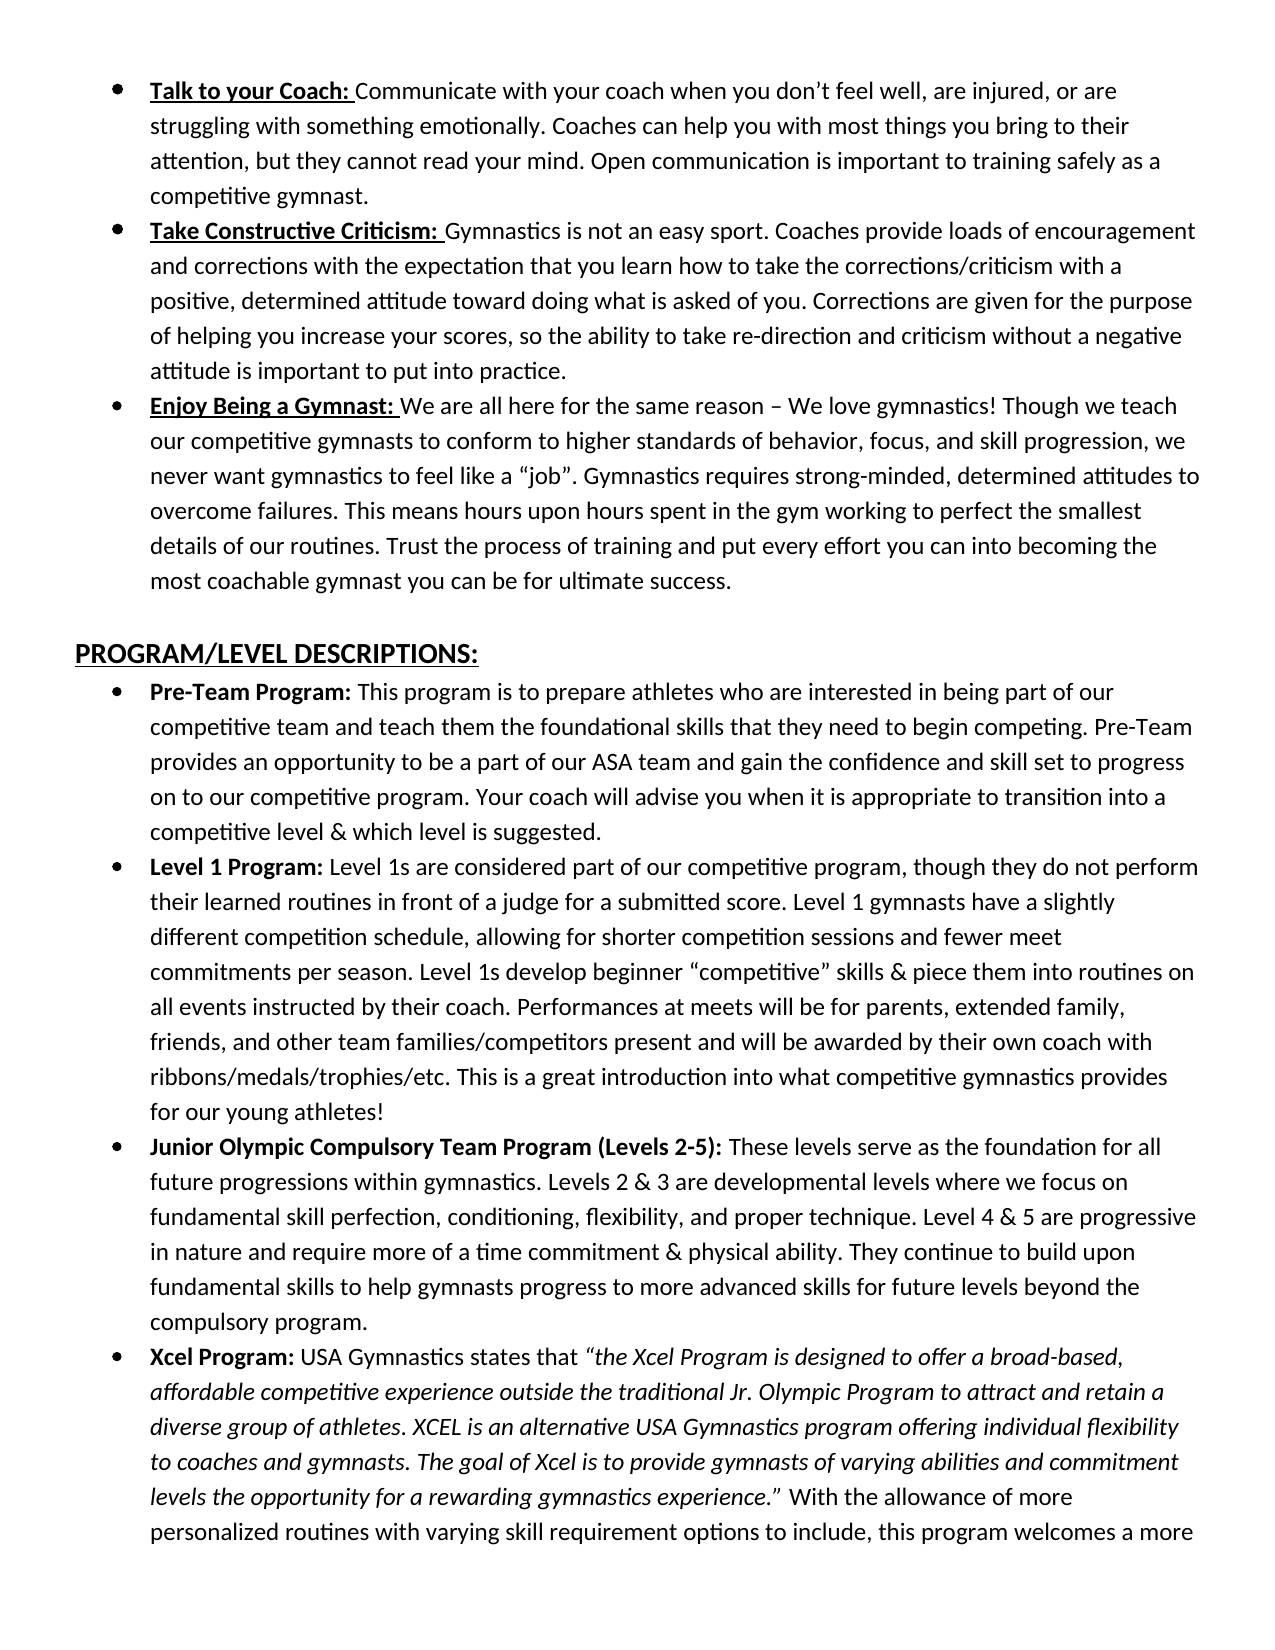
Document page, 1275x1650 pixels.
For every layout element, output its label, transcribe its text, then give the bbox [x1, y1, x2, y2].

list Enjoy Being a Gymnast: We are all here for the same reason – We love gymnastics! Though we teach our competitive gymnasts to conform to higher standards of behavior, focus, and skill progression, we never want gymnastics to feel like a “job”. Gymnastics requires strong-minded, determined attitudes to overcome failures. This means hours upon hours spent in the gym working to perfect the smallest details of our routines. Trust the process of training and put every effort you can into becoming the most coachable gymnast you can be for ultimate success. [112, 390, 1200, 596]
list Junior Olympic Compulsory Team Program (Levels 2-5): These levels serve as the foundation for all future progressions within gymnastics. Levels 2 & 3 are developmental levels where we focus on fundamental skill perfection, conditioning, flexibility, and proper technique. Level 4 & 5 are progressive in nature and require more of a time commitment & physical ability. They continue to build upon fundamental skills to help gymnasts progress to more advanced skills for future levels beyond the compulsory program. [112, 1131, 1200, 1337]
list Level 1 Program: Level 1s are considered part of our competitive program, though they do not perform their learned routines in front of a judge for a submitted score. Level 1 gymnasts have a slightly different competition schedule, allowing for shorter competition sessions and fewer meet commitments per season. Level 1s develop beginner “competitive” skills & piece them into routines on all events instructed by their coach. Performances at meets will be for parents, extended family, friends, and other team families/competitors present and will be awarded by their own coach with ribbons/medals/trophies/etc. This is a great introduction into what competitive gymnastics provides for our young athletes! [112, 851, 1200, 1127]
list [112, 1341, 1200, 1547]
text PROGRAM/LEVEL DESCRIPTIONS: [75, 635, 1200, 671]
list Take Constructive Criticism: Gymnastics is not an easy sport. Coaches provide loads of encouragement and corrections with the expectation that you learn how to take the corrections/criticism with a positive, determined attitude toward doing what is asked of you. Corrections are given for the purpose of helping you increase your scores, so the ability to take re-direction and criticism without a negative attitude is important to put into practice. [112, 215, 1200, 386]
list Talk to your Coach: Communicate with your coach when you don’t feel well, are injured, or are struggling with something emotionally. Coaches can help you with most things you bring to their attention, but they cannot read your mind. Open communication is important to training safely as a competitive gymnast. [112, 75, 1200, 211]
list Pre-Team Program: This program is to prepare athletes who are interested in being part of our competitive team and teach them the foundational skills that they need to begin competing. Pre-Team provides an opportunity to be a part of our ASA team and gain the confidence and skill set to progress on to our competitive program. Your coach will advise you when it is appropriate to transition into a competitive level & which level is suggested. [112, 676, 1200, 847]
